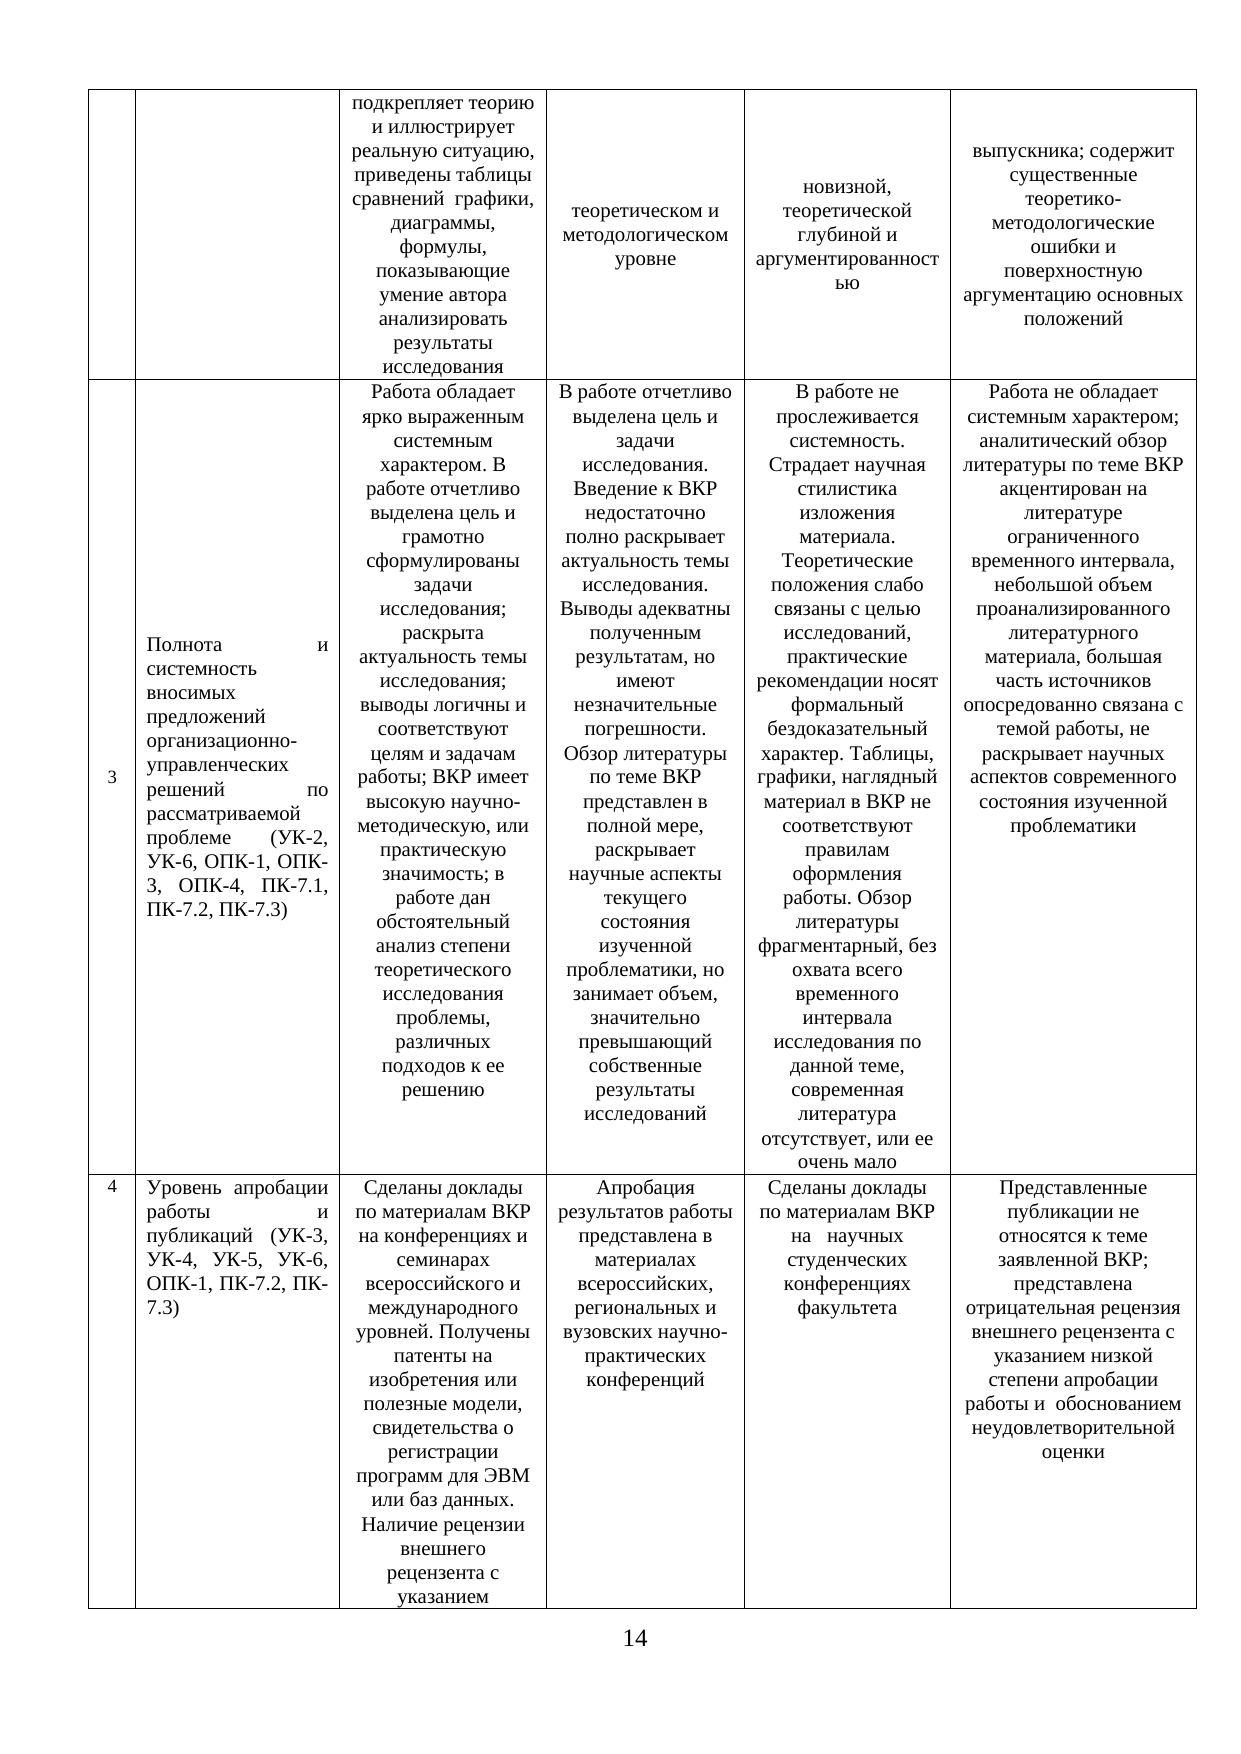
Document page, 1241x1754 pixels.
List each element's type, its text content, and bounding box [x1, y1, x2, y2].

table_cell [340, 1175, 546, 1608]
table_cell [745, 1175, 950, 1608]
table_cell Работа не обладает системным характером; аналитический обзор литературы по теме ВКР акцентирован на литературе ограниченного временного интервала, небольшой объем проанализированного литературного материала, большая часть источников опосредованно связана с темой работы, не раскрывает научных аспектов современного состояния изученной проблематики [951, 380, 1196, 1173]
table_cell 3 [89, 380, 135, 1173]
table_cell Работа обладает ярко выраженным системным характером. В работе отчетливо выделена цель и грамотно сформулированы задачи исследования; раскрыта актуальность темы исследования; выводы логичны и соответствуют целям и задачам работы; ВКР имеет высокую научно-методическую, или практическую значимость; в работе дан обстоятельный анализ степени теоретического исследования проблемы, различных подходов к ее решению [340, 380, 546, 1173]
table_cell Полнота и системность вносимых предложений организационно-управленческих решений по рассматриваемой проблеме (УК-2, УК-6, ОПК-1, ОПК-3, ОПК-4, ПК-7.1, ПК-7.2, ПК-7.3) [136, 380, 339, 1173]
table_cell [547, 90, 744, 378]
table_cell 2 [89, 90, 135, 378]
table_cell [951, 90, 1196, 378]
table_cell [340, 90, 546, 378]
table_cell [745, 90, 950, 378]
table_cell В работе не прослеживается системность. Страдает научная стилистика изложения материала. Теоретические положения слабо связаны с целью исследований, практические рекомендации носят формальный бездоказательный характер. Таблицы, графики, наглядный материал в ВКР не соответствуют правилам оформления работы. Обзор литературы фрагментарный, без охвата всего временного интервала исследования по данной теме, современная литература отсутствует, или ее очень мало [745, 380, 950, 1173]
table_cell В работе отчетливо выделена цель и задачи исследования. Введение к ВКР недостаточно полно раскрывает актуальность темы исследования. Выводы адекватны полученным результатам, но имеют незначительные погрешности. Обзор литературы по теме ВКР представлен в полной мере, раскрывает научные аспекты текущего состояния изученной проблематики, но занимает объем, значительно превышающий собственные результаты исследований [547, 380, 744, 1173]
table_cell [951, 1175, 1196, 1608]
table_cell 4 [89, 1175, 135, 1608]
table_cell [136, 90, 339, 378]
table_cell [136, 1175, 339, 1608]
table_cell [547, 1175, 744, 1608]
